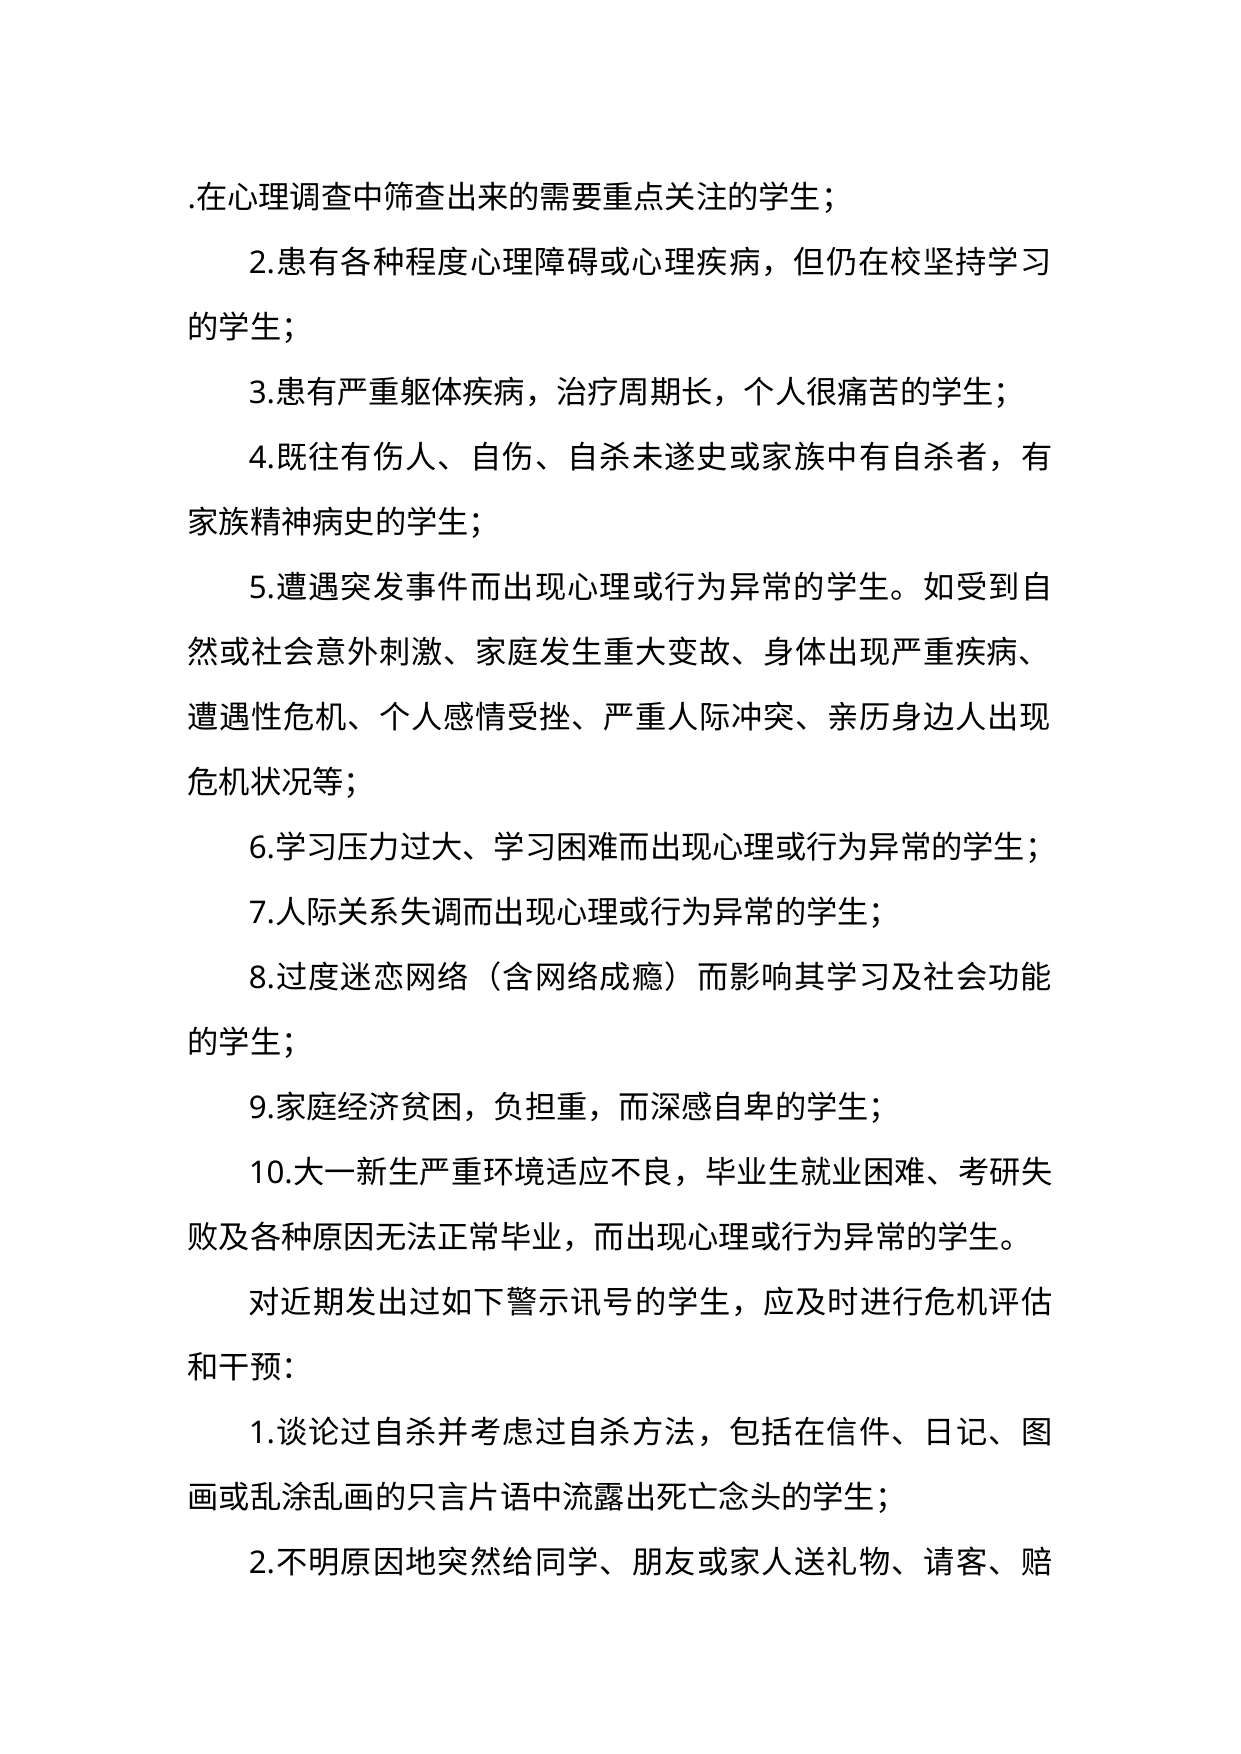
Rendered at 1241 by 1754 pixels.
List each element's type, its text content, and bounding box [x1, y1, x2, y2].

text 3.患有严重躯体疾病，治疗周期长，个人很痛苦的学生； [187, 357, 1053, 422]
text 9.家庭经济贫困，负担重，而深感自卑的学生； [187, 1072, 1053, 1137]
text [187, 1527, 1053, 1592]
text 10.大一新生严重环境适应不良，毕业生就业困难、考研失败及各种原因无法正常毕业，而出现心理或行为异常的学生。 [187, 1137, 1053, 1267]
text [187, 162, 1053, 227]
text 8.过度迷恋网络（含网络成瘾）而影响其学习及社会功能的学生； [187, 942, 1053, 1072]
text 对近期发出过如下警示讯号的学生，应及时进行危机评估和干预： [187, 1267, 1053, 1397]
text 1.谈论过自杀并考虑过自杀方法，包括在信件、日记、图画或乱涂乱画的只言片语中流露出死亡念头的学生； [187, 1397, 1053, 1527]
text 5.遭遇突发事件而出现心理或行为异常的学生。如受到自然或社会意外刺激、家庭发生重大变故、身体出现严重疾病、遭遇性危机、个人感情受挫、严重人际冲突、亲历身边人出现危机状况等； [187, 552, 1053, 812]
text 7.人际关系失调而出现心理或行为异常的学生； [187, 877, 1053, 942]
text 4.既往有伤人、自伤、自杀未遂史或家族中有自杀者，有家族精神病史的学生； [187, 422, 1053, 552]
text 6.学习压力过大、学习困难而出现心理或行为异常的学生； [187, 812, 1053, 877]
text 2.患有各种程度心理障碍或心理疾病，但仍在校坚持学习的学生； [187, 227, 1053, 357]
